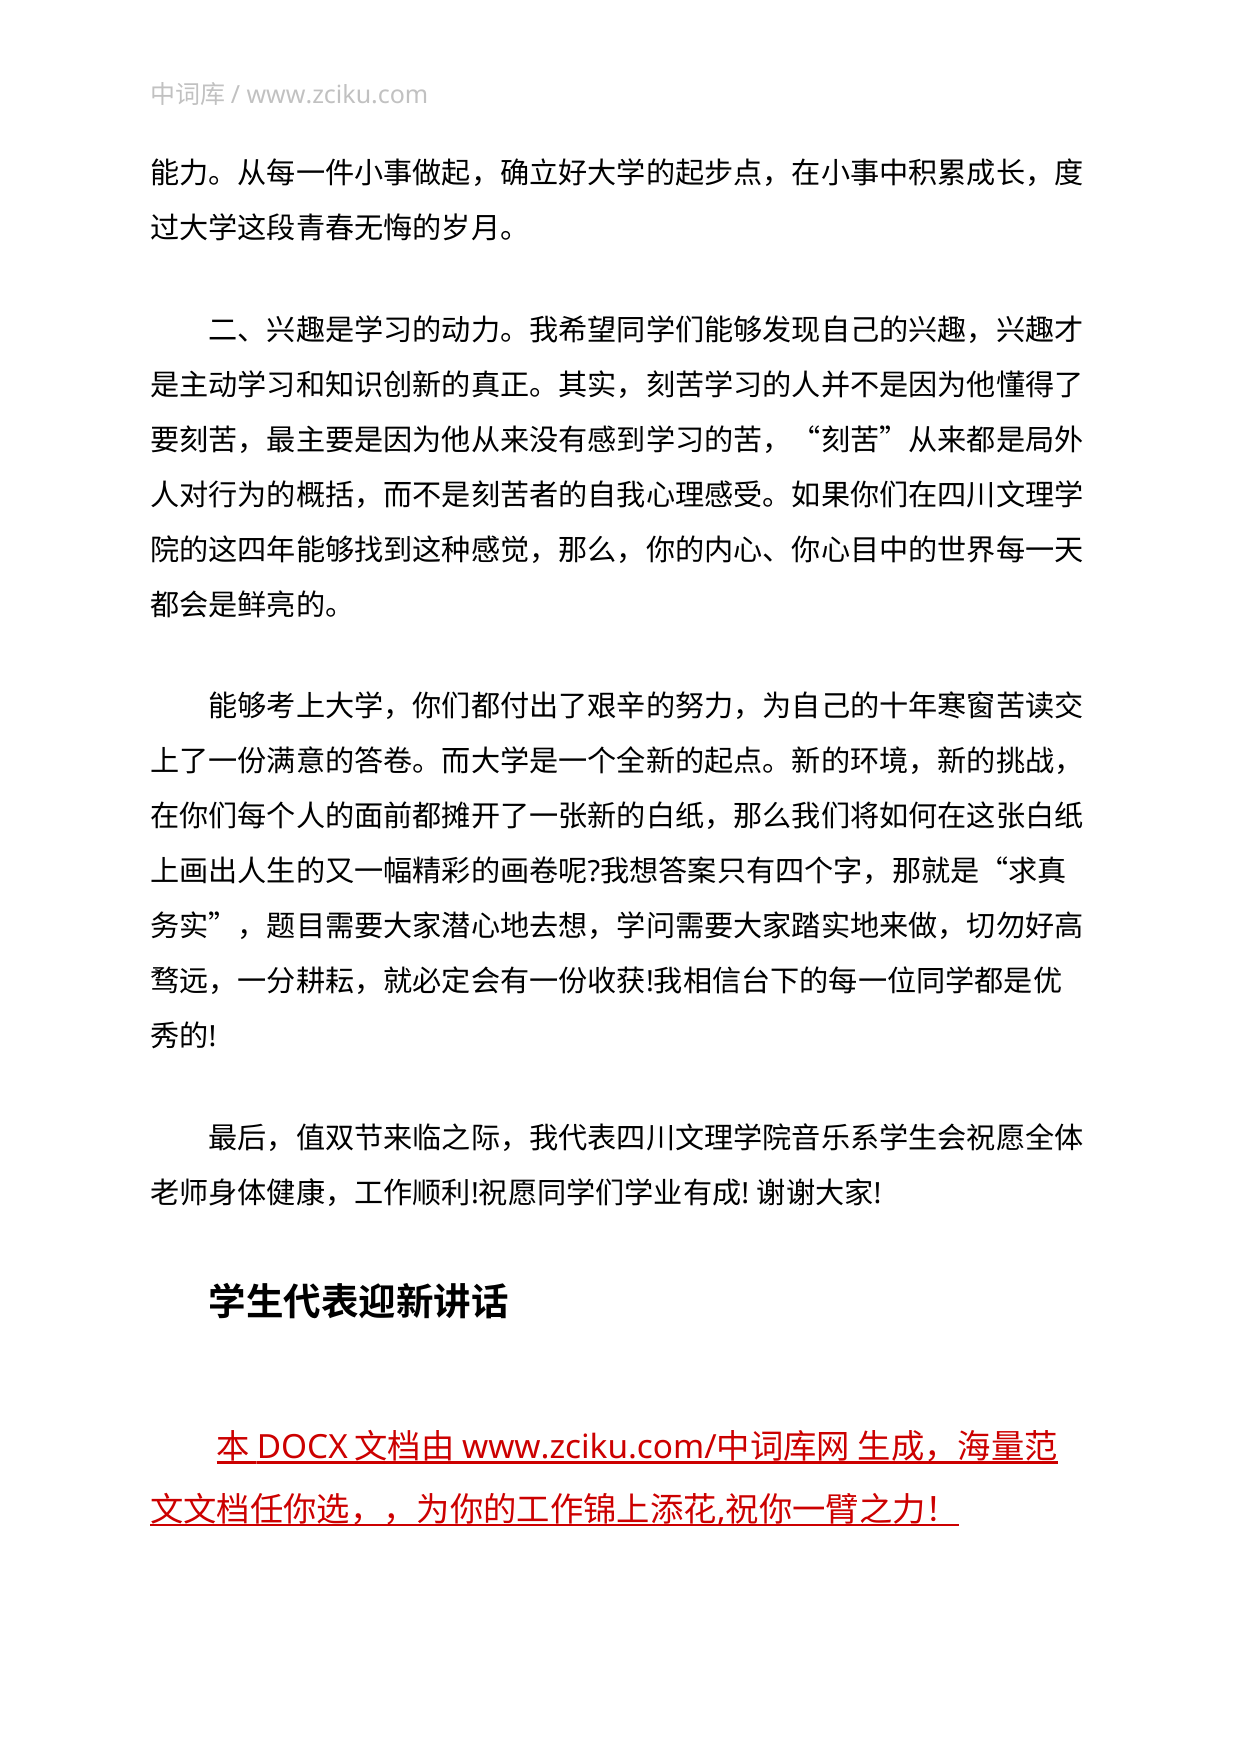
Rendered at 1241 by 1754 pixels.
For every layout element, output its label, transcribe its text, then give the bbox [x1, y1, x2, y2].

text 学生代表迎新讲话 [150, 1271, 1090, 1326]
text 本DOCX文档由 www.zciku.com/中词库网 生成，海量范文文档任你选，，为你的工作锦上添花,祝你一臂之力！ [150, 1420, 1090, 1531]
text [150, 150, 1090, 247]
text 二、兴趣是学习的动力。我希望同学们能够发现自己的兴趣，兴趣才是主动学习和知识创新的真正。其实，刻苦学习的人并不是因为他懂得了要刻苦，最主要是因为他从来没有感到学习的苦，“刻苦”从来都是局外人对行为的概括，而不是刻苦者的自我心理感受。如果你们在四川文理学院的这四年能够找到这种感觉，那么，你的内心、你心目中的世界每一天都会是鲜亮的。 [150, 307, 1090, 623]
text 最后，值双节来临之际，我代表四川文理学院音乐系学生会祝愿全体老师身体健康，工作顺利!祝愿同学们学业有成! 谢谢大家! [150, 1114, 1090, 1212]
text 能够考上大学，你们都付出了艰辛的努力，为自己的十年寒窗苦读交上了一份满意的答卷。而大学是一个全新的起点。新的环境，新的挑战，在你们每个人的面前都摊开了一张新的白纸，那么我们将如何在这张白纸上画出人生的又一幅精彩的画卷呢?我想答案只有四个字，那就是“求真务实”，题目需要大家潜心地去想，学问需要大家踏实地来做，切勿好高骛远，一分耕耘，就必定会有一份收获!我相信台下的每一位同学都是优秀的! [150, 683, 1090, 1055]
